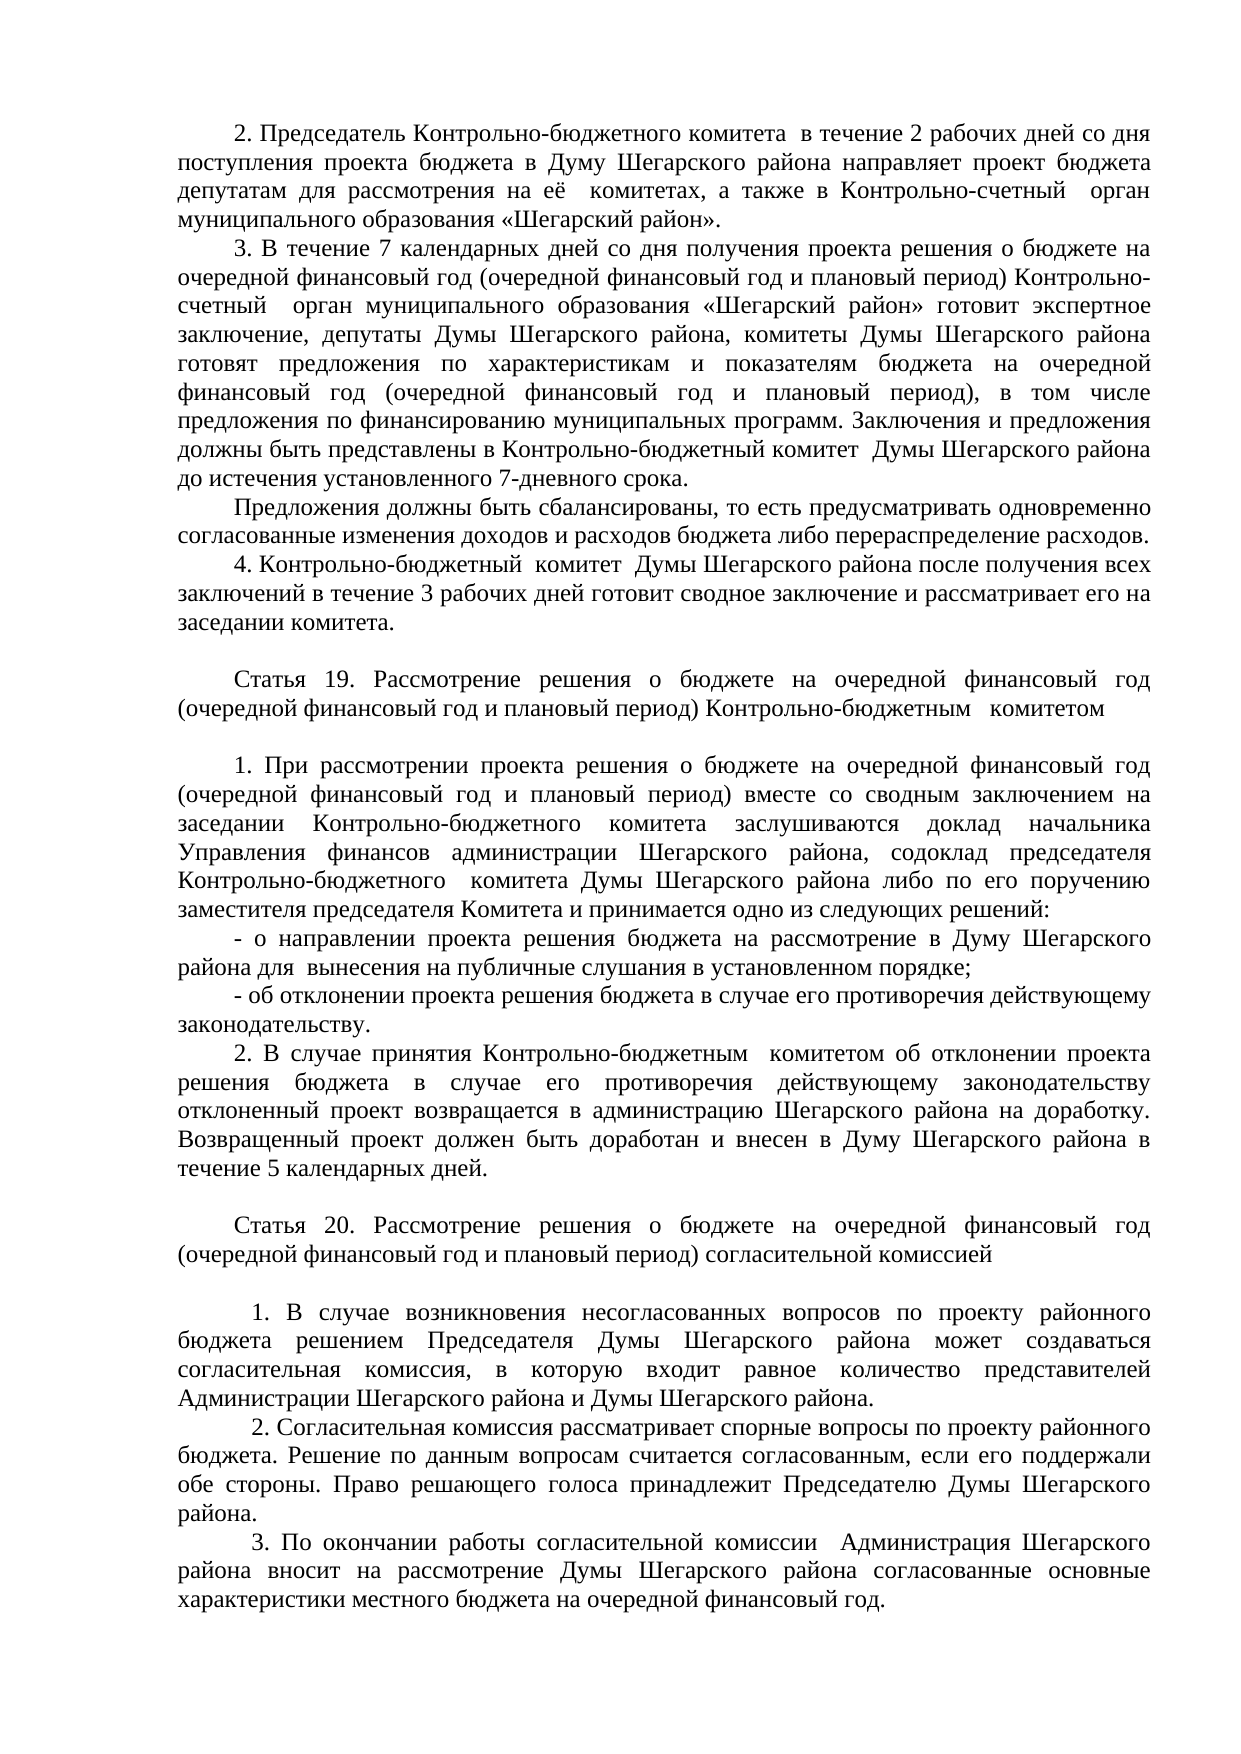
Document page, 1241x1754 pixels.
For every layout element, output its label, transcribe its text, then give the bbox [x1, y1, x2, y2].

text 2. Согласительная комиссия рассматривает спорные вопросы по проекту районного бюджета. Решение по данным вопросам считается согласованным, если его поддержали обе стороны. Право решающего голоса принадлежит Председателю Думы Шегарского района. [177, 1412, 1152, 1527]
text 1. В случае возникновения несогласованных вопросов по проекту районного бюджета решением Председателя Думы Шегарского района может создаваться согласительная комиссия, в которую входит равное количество представителей Администрации Шегарского района и Думы Шегарского района. [177, 1297, 1152, 1412]
text - о направлении проекта решения бюджета на рассмотрение в Думу Шегарского района для вынесения на публичные слушания в установленном порядке; [177, 923, 1152, 981]
text 3. В течение 7 календарных дней со дня получения проекта решения о бюджете на очередной финансовый год (очередной финансовый год и плановый период) Контрольно-счетный орган муниципального образования «Шегарский район» готовит экспертное заключение, депутаты Думы Шегарского района, комитеты Думы Шегарского района готовят предложения по характеристикам и показателям бюджета на очередной финансовый год (очередной финансовый год и плановый период), в том числе предложения по финансированию муниципальных программ. Заключения и предложения должны быть представлены в Контрольно-бюджетный комитет Думы Шегарского района до истечения установленного 7-дневного срока. [177, 233, 1152, 492]
text Статья 19. Рассмотрение решения о бюджете на очередной финансовый год (очередной финансовый год и плановый период) Контрольно-бюджетным комитетом [177, 664, 1152, 722]
text - об отклонении проекта решения бюджета в случае его противоречия действующему законодательству. [177, 981, 1152, 1038]
text 2. Председатель Контрольно-бюджетного комитета в течение 2 рабочих дней со дня поступления проекта бюджета в Думу Шегарского района направляет проект бюджета депутатам для рассмотрения на её комитетах, а также в Контрольно-счетный орган муниципального образования «Шегарский район». [177, 118, 1152, 233]
text Статья 20. Рассмотрение решения о бюджете на очередной финансовый год (очередной финансовый год и плановый период) согласительной комиссией [177, 1211, 1152, 1268]
text Предложения должны быть сбалансированы, то есть предусматривать одновременно согласованные изменения доходов и расходов бюджета либо перераспределение расходов. [177, 492, 1152, 549]
text 4. Контрольно-бюджетный комитет Думы Шегарского района после получения всех заключений в течение 3 рабочих дней готовит сводное заключение и рассматривает его на заседании комитета. [177, 549, 1152, 636]
text 2. В случае принятия Контрольно-бюджетным комитетом об отклонении проекта решения бюджета в случае его противоречия действующему законодательству отклоненный проект возвращается в администрацию Шегарского района на доработку. Возвращенный проект должен быть доработан и внесен в Думу Шегарского района в течение 5 календарных дней. [177, 1038, 1152, 1182]
text 3. По окончании работы согласительной комиссии Администрация Шегарского района вносит на рассмотрение Думы Шегарского района согласованные основные характеристики местного бюджета на очередной финансовый год. [177, 1527, 1152, 1613]
text 1. При рассмотрении проекта решения о бюджете на очередной финансовый год (очередной финансовый год и плановый период) вместе со сводным заключением на заседании Контрольно-бюджетного комитета заслушиваются доклад начальника Управления финансов администрации Шегарского района, содоклад председателя Контрольно-бюджетного комитета Думы Шегарского района либо по его поручению заместителя председателя Комитета и принимается одно из следующих решений: [177, 751, 1152, 923]
